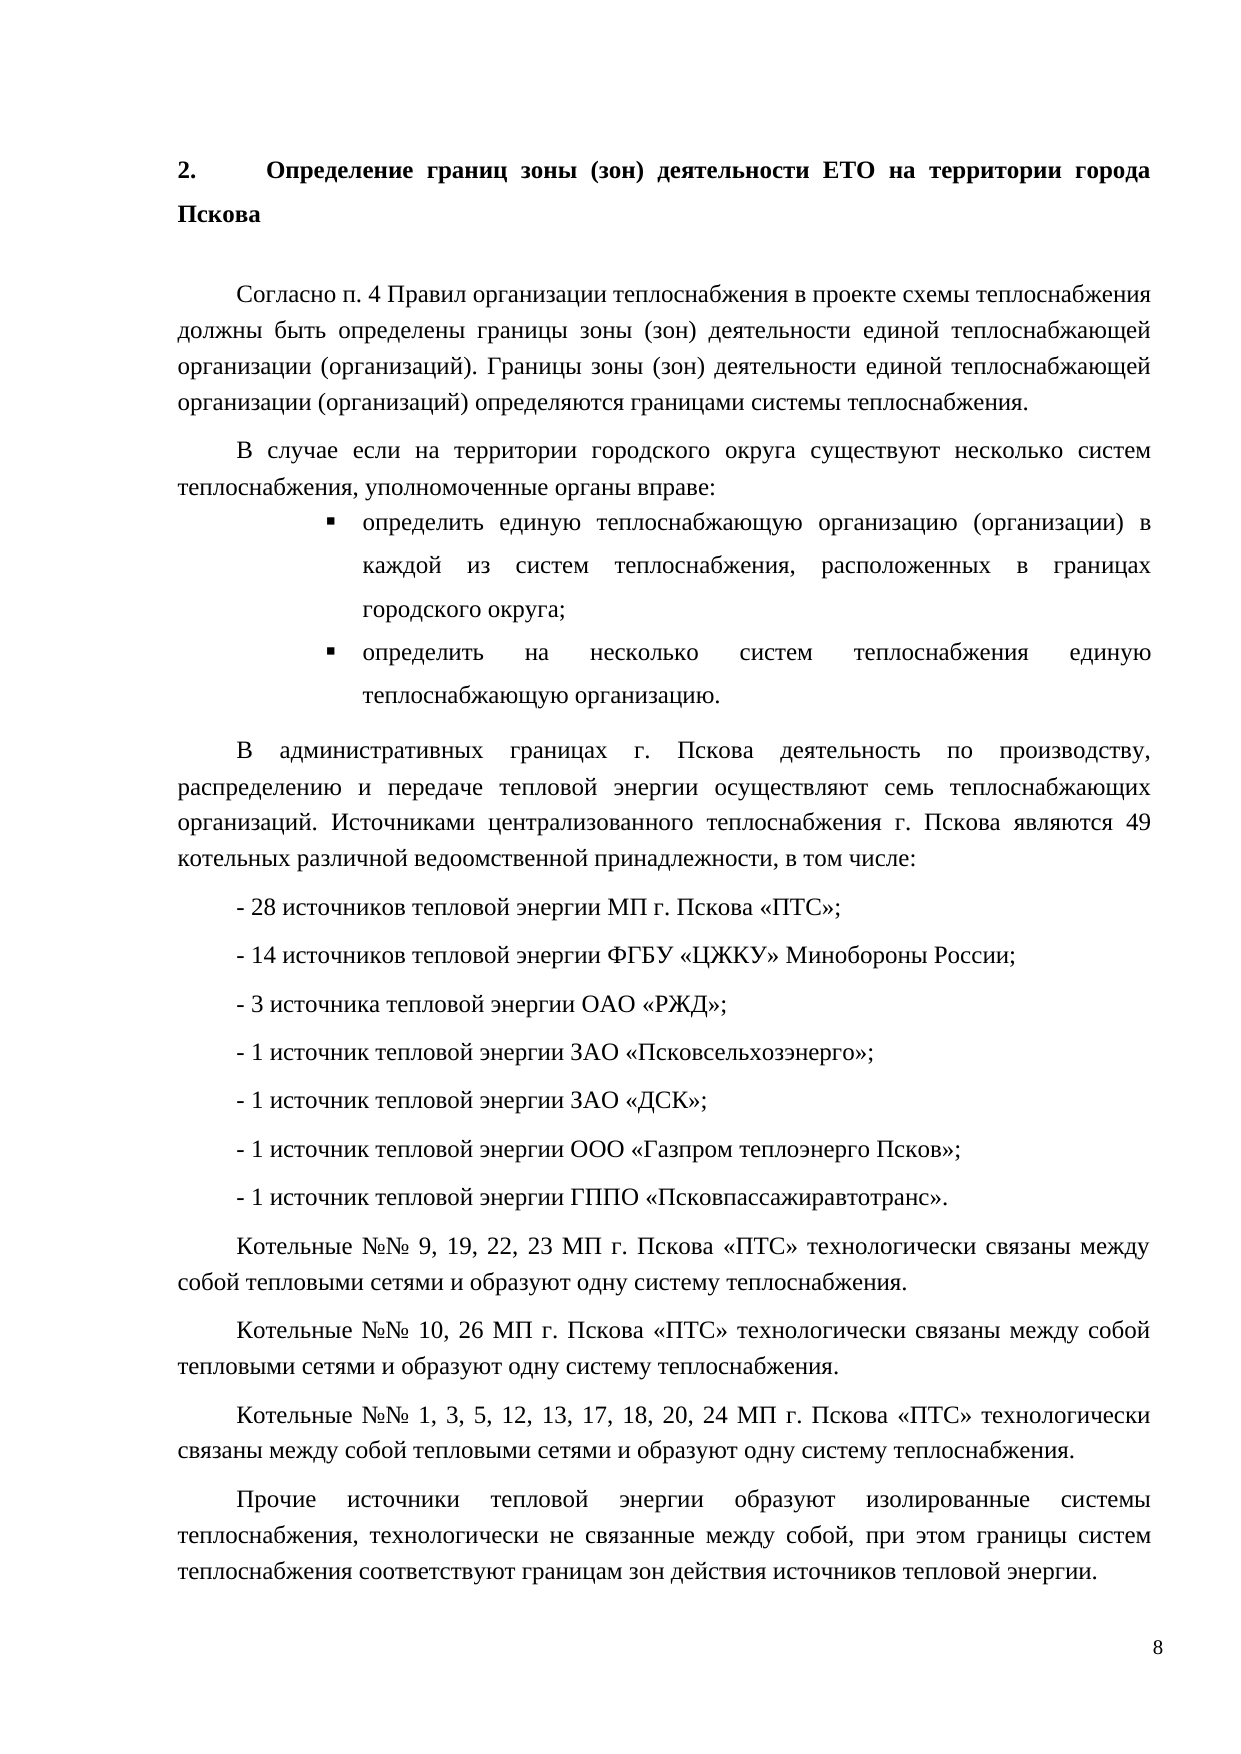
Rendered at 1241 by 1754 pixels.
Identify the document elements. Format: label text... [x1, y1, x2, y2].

text - 3 источника тепловой энергии ОАО «РЖД»; [177, 989, 1152, 1017]
text Определение границ зоны (зон) деятельности ЕТО на территории города Пскова [177, 156, 1152, 227]
text - 1 источник тепловой энергии ЗАО «Псковсельхозэнерго»; [177, 1037, 1152, 1066]
text - 1 источник тепловой энергии ЗАО «ДСК»; [177, 1086, 1152, 1114]
text - 28 источников тепловой энергии МП г. Пскова «ПТС»; [177, 892, 1152, 921]
text - 1 источник тепловой энергии ГППО «Псковпассажиравтотранс». [177, 1182, 1152, 1211]
text определить единую теплоснабжающую организацию (организации) в каждой из систем теплоснабжения, расположенных в границах городского округа; [325, 507, 1152, 622]
text Котельные №№ 1, 3, 5, 12, 13, 17, 18, 20, 24 МП г. Пскова «ПТС» технологически связаны между собой тепловыми сетями и образуют одну систему теплоснабжения. [177, 1400, 1152, 1464]
text - 14 источников тепловой энергии ФГБУ «ЦЖКУ» Минобороны России; [177, 940, 1152, 969]
text определить на несколько систем теплоснабжения единую теплоснабжающую организацию. [325, 637, 1152, 709]
text В административных границах г. Пскова деятельность по производству, распределению и передаче тепловой энергии осуществляют семь теплоснабжающих организаций. Источниками централизованного теплоснабжения г. Пскова являются 49 котельных различной ведоомственной принадлежности, в том числе: [177, 736, 1152, 872]
text В случае если на территории городского округа существуют несколько систем теплоснабжения, уполномоченные органы вправе: [177, 436, 1152, 500]
text Прочие источники тепловой энергии образуют изолированные системы теплоснабжения, технологически не связанные между собой, при этом границы систем теплоснабжения соответствуют границам зон действия источников тепловой энергии. [177, 1484, 1152, 1585]
text Согласно п. 4 Правил организации теплоснабжения в проекте схемы теплоснабжения должны быть определены границы зоны (зон) деятельности единой теплоснабжающей организации (организаций). Границы зоны (зон) деятельности единой теплоснабжающей организации (организаций) определяются границами системы теплоснабжения. [177, 279, 1152, 416]
text Котельные №№ 10, 26 МП г. Пскова «ПТС» технологически связаны между собой тепловыми сетями и образуют одну систему теплоснабжения. [177, 1315, 1152, 1380]
text - 1 источник тепловой энергии ООО «Газпром теплоэнерго Псков»; [177, 1134, 1152, 1163]
text Котельные №№ 9, 19, 22, 23 МП г. Пскова «ПТС» технологически связаны между собой тепловыми сетями и образуют одну систему теплоснабжения. [177, 1231, 1152, 1296]
